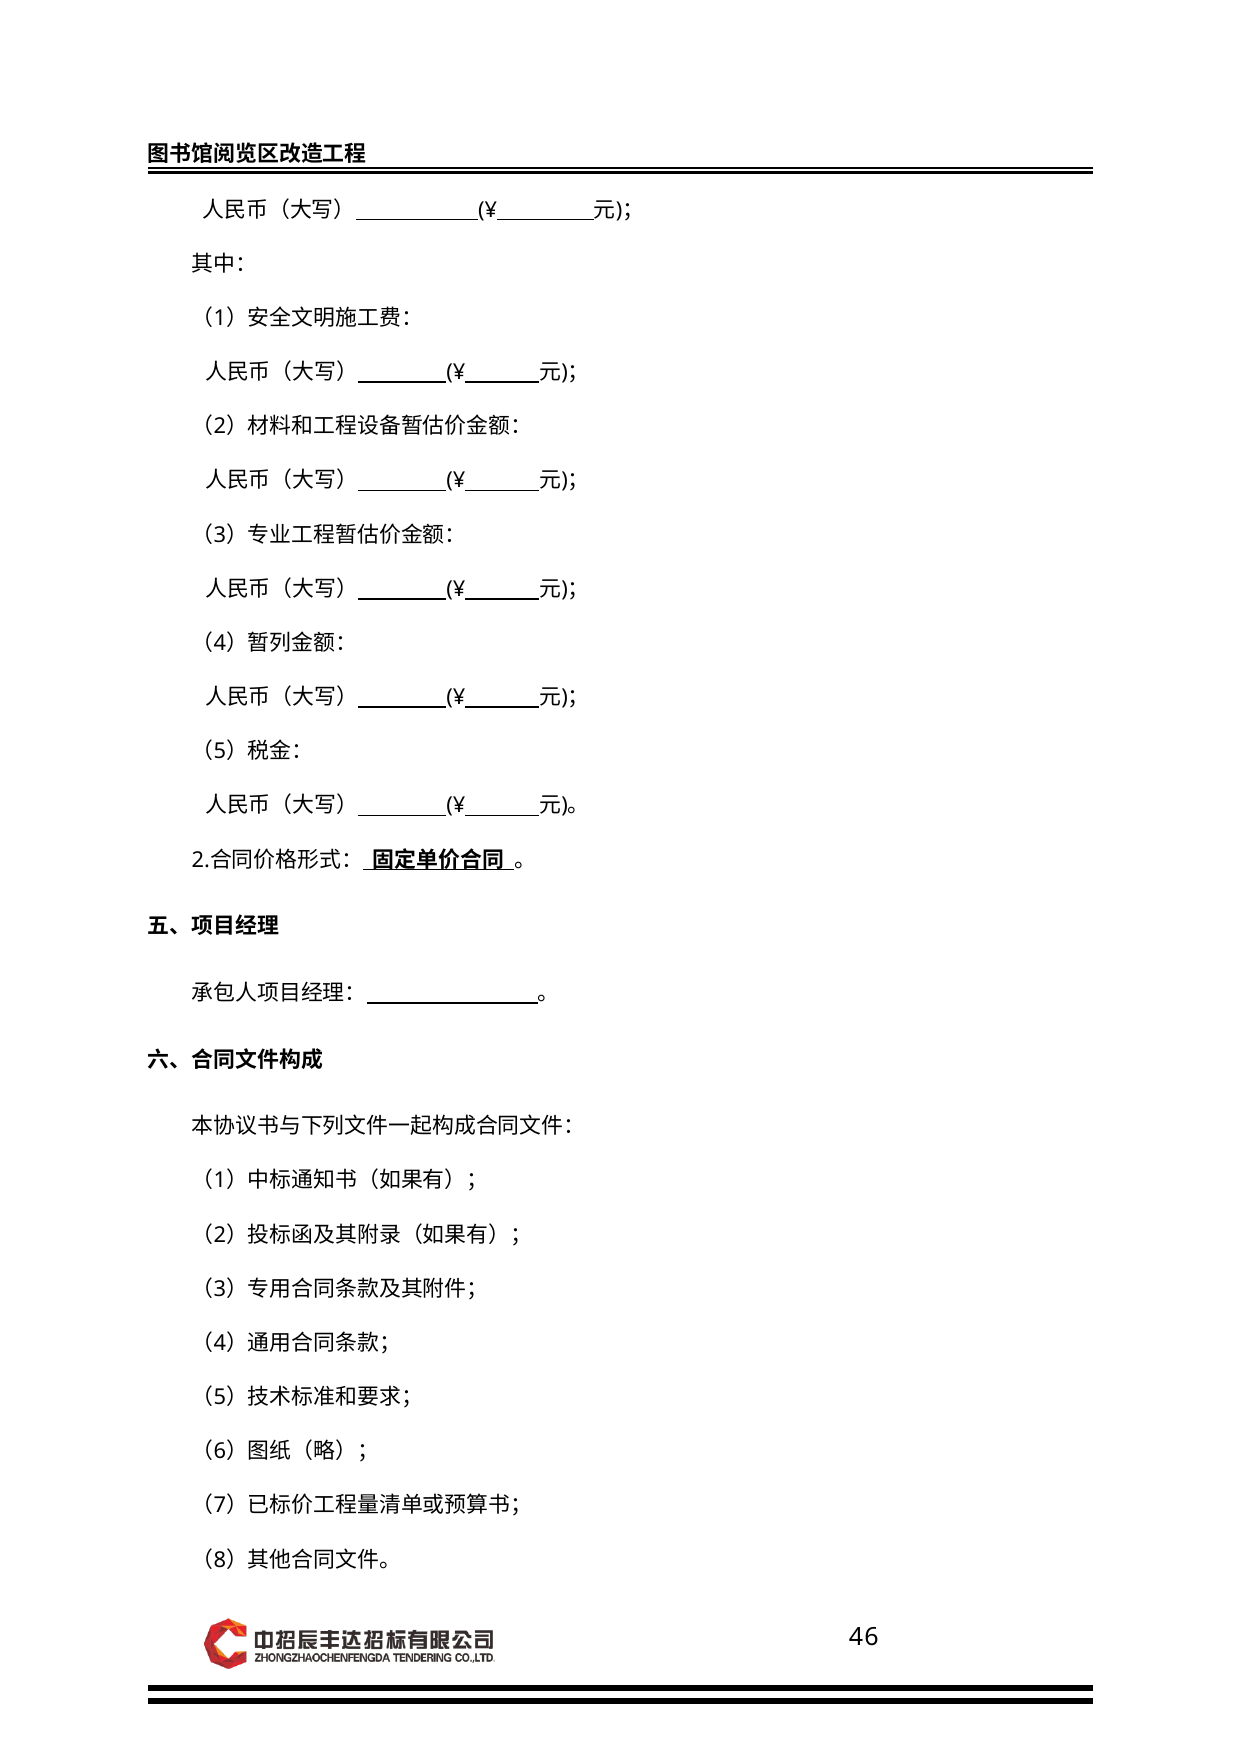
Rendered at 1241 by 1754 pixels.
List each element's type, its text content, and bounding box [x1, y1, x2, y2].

text 人民币（大写） (¥ 元)； [148, 174, 1093, 228]
text （1）中标通知书（如果有）； [148, 1144, 1093, 1199]
text （2）投标函及其附录（如果有）； [148, 1199, 1093, 1253]
text （2）材料和工程设备暂估价金额： [148, 390, 1093, 444]
text 承包人项目经理： 。 [148, 957, 1093, 1011]
text 人民币（大写） (¥ 元)； [148, 336, 1093, 390]
text 人民币（大写） (¥ 元)； [148, 444, 1093, 499]
text 五、项目经理 [148, 890, 1093, 944]
text （1）安全文明施工费： [148, 282, 1093, 336]
text （8）其他合同文件。 [148, 1524, 1093, 1578]
text （4）暂列金额： [148, 607, 1093, 661]
text （4）通用合同条款； [148, 1307, 1093, 1361]
text 人民币（大写） (¥ 元)； [148, 553, 1093, 607]
text （5）税金： [148, 715, 1093, 769]
text （5）技术标准和要求； [148, 1361, 1093, 1415]
text 本协议书与下列文件一起构成合同文件： [148, 1090, 1093, 1144]
text 人民币（大写） (¥ 元)。 [148, 769, 1093, 824]
text 其中： [148, 228, 1093, 282]
picture [203, 1618, 495, 1669]
text （3）专业工程暂估价金额： [148, 499, 1093, 553]
text （6）图纸（略）； [148, 1415, 1093, 1469]
text 2.合同价格形式： 固定单价合同 。 [148, 824, 1093, 878]
text 人民币（大写） (¥ 元)； [148, 661, 1093, 715]
text 六、合同文件构成 [148, 1024, 1093, 1078]
text （3）专用合同条款及其附件； [148, 1253, 1093, 1307]
text （7）已标价工程量清单或预算书； [148, 1469, 1093, 1524]
